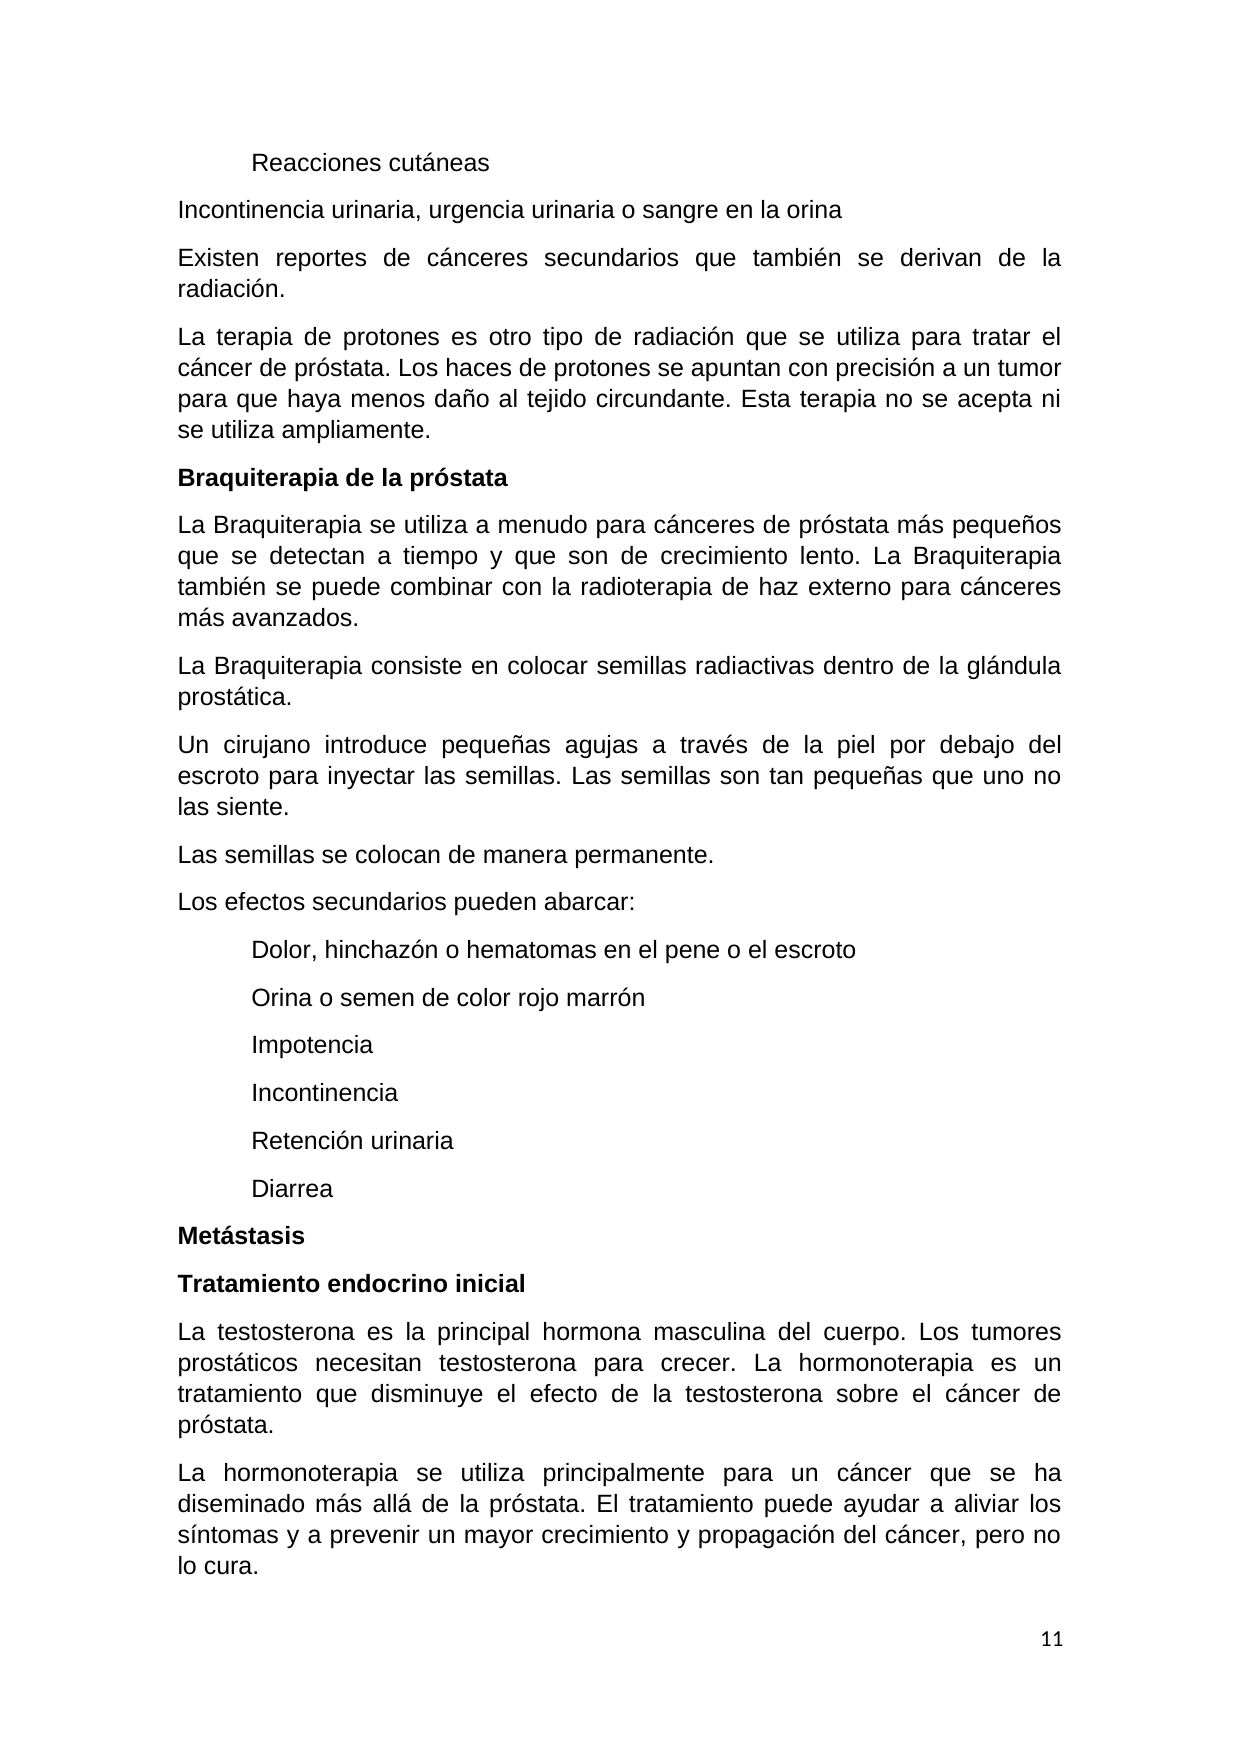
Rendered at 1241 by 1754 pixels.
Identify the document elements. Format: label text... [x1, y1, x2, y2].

text La testosterona es la principal hormona masculina del cuerpo. Los tumores prostáticos necesitan testosterona para crecer. La hormonoterapia es un tratamiento que disminuye el efecto de la testosterona sobre el cáncer de próstata. [177, 1317, 1063, 1439]
text La terapia de protones es otro tipo de radiación que se utiliza para tratar el cáncer de próstata. Los haces de protones se apuntan con precisión a un tumor para que haya menos daño al tejido circundante. Esta terapia no se acepta ni se utiliza ampliamente. [177, 322, 1063, 444]
text La Braquiterapia consiste en colocar semillas radiactivas dentro de la glándula prostática. [177, 651, 1063, 711]
text Braquiterapia de la próstata [177, 463, 1063, 491]
text Las semillas se colocan de manera permanente. [177, 840, 1063, 868]
text Incontinencia [177, 1078, 1063, 1107]
text La hormonoterapia se utiliza principalmente para un cáncer que se ha diseminado más allá de la próstata. El tratamiento puede ayudar a aliviar los síntomas y a prevenir un mayor crecimiento y propagación del cáncer, pero no lo cura. [177, 1458, 1063, 1579]
text Tratamiento endocrino inicial [177, 1269, 1063, 1298]
text Existen reportes de cánceres secundarios que también se derivan de la radiación. [177, 243, 1063, 303]
text Retención urinaria [177, 1126, 1063, 1155]
text Orina o semen de color rojo marrón [177, 983, 1063, 1012]
text Impotencia [177, 1031, 1063, 1059]
text Los efectos secundarios pueden abarcar: [177, 887, 1063, 916]
text Dolor, hinchazón o hematomas en el pene o el escroto [177, 935, 1063, 964]
text Reacciones cutáneas [177, 148, 1063, 176]
text Diarrea [177, 1174, 1063, 1202]
text Incontinencia urinaria, urgencia urinaria o sangre en la orina [177, 195, 1063, 224]
text La Braquiterapia se utiliza a menudo para cánceres de próstata más pequeños que se detectan a tiempo y que son de crecimiento lento. La Braquiterapia también se puede combinar con la radioterapia de haz externo para cánceres más avanzados. [177, 510, 1063, 632]
text Metástasis [177, 1221, 1063, 1250]
text Un cirujano introduce pequeñas agujas a través de la piel por debajo del escroto para inyectar las semillas. Las semillas son tan pequeñas que uno no las siente. [177, 730, 1063, 821]
